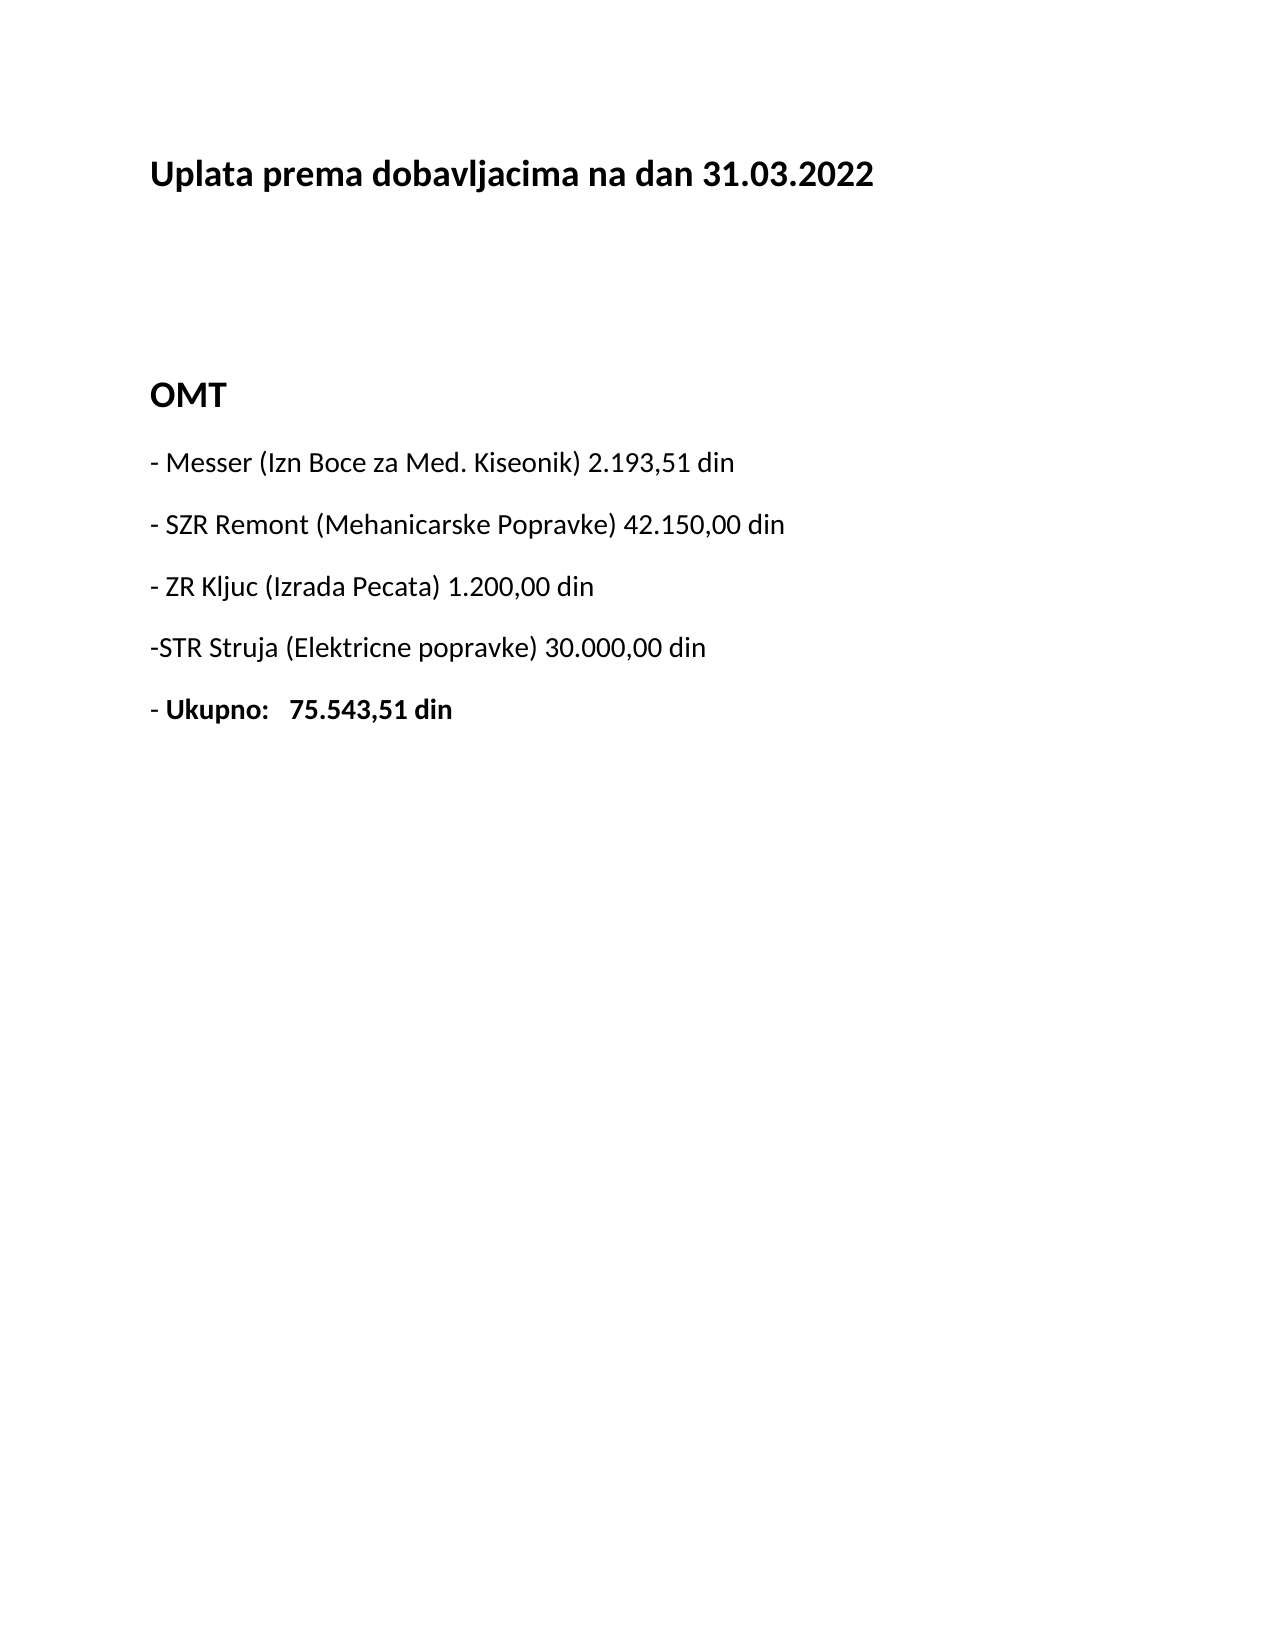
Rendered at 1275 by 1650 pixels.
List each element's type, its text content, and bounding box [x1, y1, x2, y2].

text OMT [150, 371, 1125, 416]
text - Ukupno: 75.543,51 din [150, 691, 1125, 727]
text - ZR Kljuc (Izrada Pecata) 1.200,00 din [150, 568, 1125, 603]
text Uplata prema dobavljacima na dan 31.03.2022 [150, 150, 1125, 196]
text - SZR Remont (Mehanicarske Popravke) 42.150,00 din [150, 506, 1125, 542]
text - Messer (Izn Boce za Med. Kiseonik) 2.193,51 din [150, 444, 1125, 480]
text -STR Struja (Elektricne popravke) 30.000,00 din [150, 629, 1125, 665]
